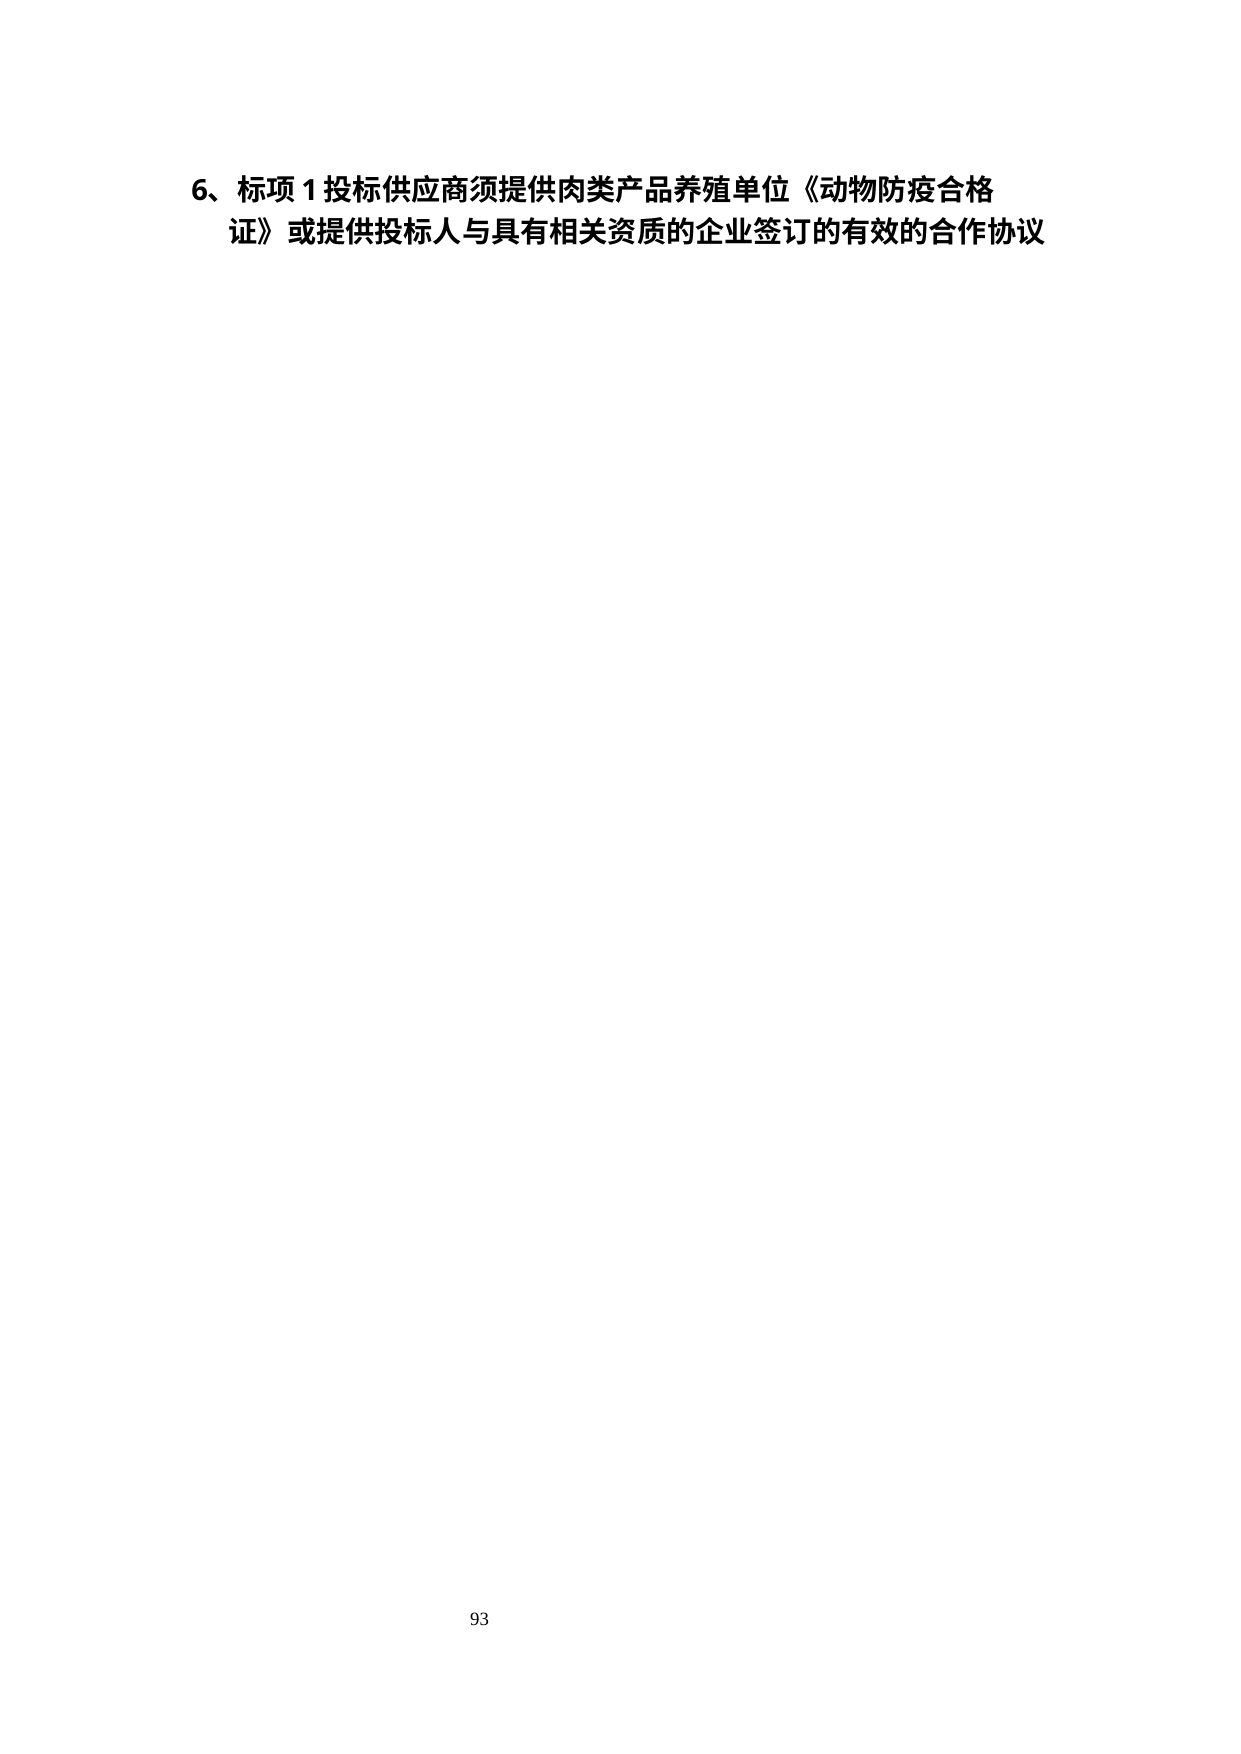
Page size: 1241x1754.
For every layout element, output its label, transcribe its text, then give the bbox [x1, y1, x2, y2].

subtitle 6、标项1投标供应商须提供肉类产品养殖单位《动物防疫合格证》或提供投标人与具有相关资质的企业签订的有效的合作协议 [191, 166, 1050, 251]
